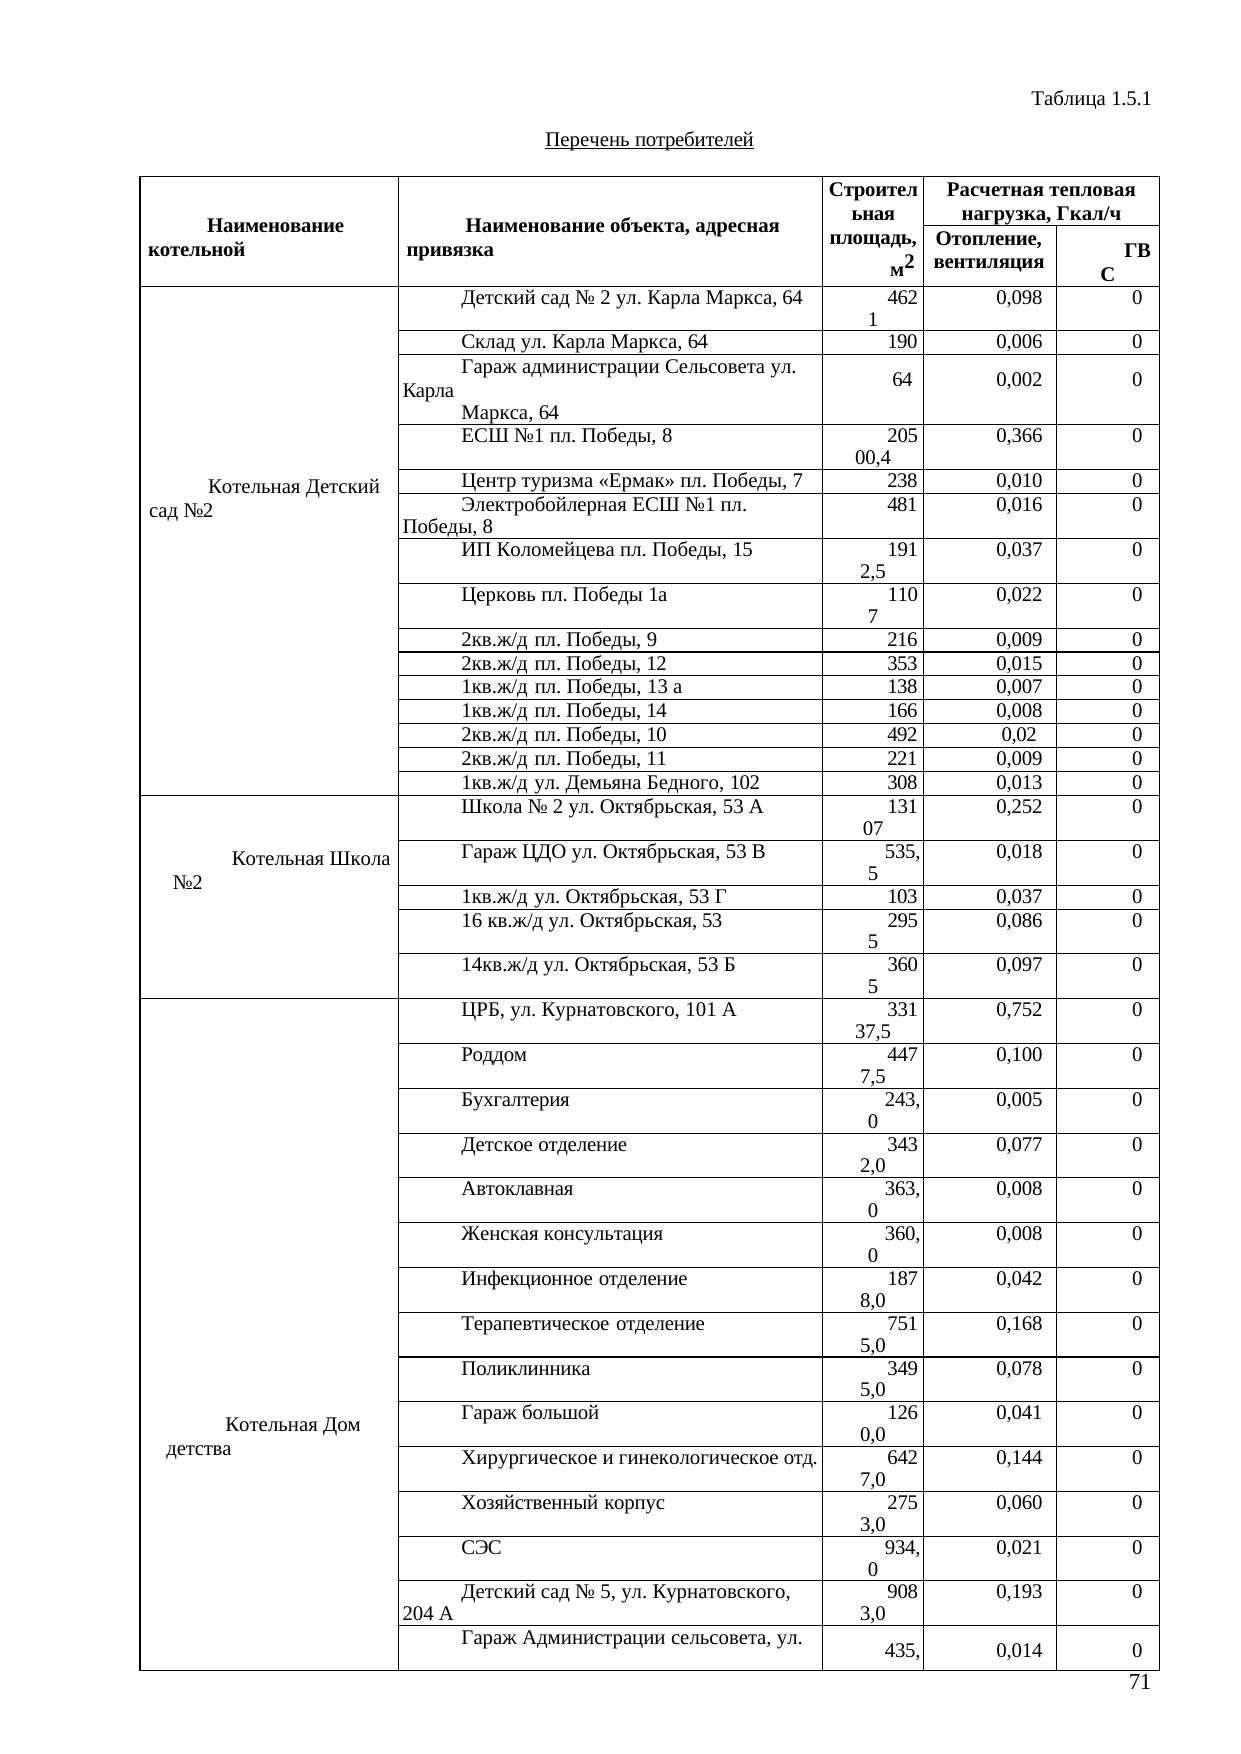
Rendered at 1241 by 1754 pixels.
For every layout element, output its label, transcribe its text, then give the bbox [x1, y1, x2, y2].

text Перечень потребителей [133, 127, 1166, 151]
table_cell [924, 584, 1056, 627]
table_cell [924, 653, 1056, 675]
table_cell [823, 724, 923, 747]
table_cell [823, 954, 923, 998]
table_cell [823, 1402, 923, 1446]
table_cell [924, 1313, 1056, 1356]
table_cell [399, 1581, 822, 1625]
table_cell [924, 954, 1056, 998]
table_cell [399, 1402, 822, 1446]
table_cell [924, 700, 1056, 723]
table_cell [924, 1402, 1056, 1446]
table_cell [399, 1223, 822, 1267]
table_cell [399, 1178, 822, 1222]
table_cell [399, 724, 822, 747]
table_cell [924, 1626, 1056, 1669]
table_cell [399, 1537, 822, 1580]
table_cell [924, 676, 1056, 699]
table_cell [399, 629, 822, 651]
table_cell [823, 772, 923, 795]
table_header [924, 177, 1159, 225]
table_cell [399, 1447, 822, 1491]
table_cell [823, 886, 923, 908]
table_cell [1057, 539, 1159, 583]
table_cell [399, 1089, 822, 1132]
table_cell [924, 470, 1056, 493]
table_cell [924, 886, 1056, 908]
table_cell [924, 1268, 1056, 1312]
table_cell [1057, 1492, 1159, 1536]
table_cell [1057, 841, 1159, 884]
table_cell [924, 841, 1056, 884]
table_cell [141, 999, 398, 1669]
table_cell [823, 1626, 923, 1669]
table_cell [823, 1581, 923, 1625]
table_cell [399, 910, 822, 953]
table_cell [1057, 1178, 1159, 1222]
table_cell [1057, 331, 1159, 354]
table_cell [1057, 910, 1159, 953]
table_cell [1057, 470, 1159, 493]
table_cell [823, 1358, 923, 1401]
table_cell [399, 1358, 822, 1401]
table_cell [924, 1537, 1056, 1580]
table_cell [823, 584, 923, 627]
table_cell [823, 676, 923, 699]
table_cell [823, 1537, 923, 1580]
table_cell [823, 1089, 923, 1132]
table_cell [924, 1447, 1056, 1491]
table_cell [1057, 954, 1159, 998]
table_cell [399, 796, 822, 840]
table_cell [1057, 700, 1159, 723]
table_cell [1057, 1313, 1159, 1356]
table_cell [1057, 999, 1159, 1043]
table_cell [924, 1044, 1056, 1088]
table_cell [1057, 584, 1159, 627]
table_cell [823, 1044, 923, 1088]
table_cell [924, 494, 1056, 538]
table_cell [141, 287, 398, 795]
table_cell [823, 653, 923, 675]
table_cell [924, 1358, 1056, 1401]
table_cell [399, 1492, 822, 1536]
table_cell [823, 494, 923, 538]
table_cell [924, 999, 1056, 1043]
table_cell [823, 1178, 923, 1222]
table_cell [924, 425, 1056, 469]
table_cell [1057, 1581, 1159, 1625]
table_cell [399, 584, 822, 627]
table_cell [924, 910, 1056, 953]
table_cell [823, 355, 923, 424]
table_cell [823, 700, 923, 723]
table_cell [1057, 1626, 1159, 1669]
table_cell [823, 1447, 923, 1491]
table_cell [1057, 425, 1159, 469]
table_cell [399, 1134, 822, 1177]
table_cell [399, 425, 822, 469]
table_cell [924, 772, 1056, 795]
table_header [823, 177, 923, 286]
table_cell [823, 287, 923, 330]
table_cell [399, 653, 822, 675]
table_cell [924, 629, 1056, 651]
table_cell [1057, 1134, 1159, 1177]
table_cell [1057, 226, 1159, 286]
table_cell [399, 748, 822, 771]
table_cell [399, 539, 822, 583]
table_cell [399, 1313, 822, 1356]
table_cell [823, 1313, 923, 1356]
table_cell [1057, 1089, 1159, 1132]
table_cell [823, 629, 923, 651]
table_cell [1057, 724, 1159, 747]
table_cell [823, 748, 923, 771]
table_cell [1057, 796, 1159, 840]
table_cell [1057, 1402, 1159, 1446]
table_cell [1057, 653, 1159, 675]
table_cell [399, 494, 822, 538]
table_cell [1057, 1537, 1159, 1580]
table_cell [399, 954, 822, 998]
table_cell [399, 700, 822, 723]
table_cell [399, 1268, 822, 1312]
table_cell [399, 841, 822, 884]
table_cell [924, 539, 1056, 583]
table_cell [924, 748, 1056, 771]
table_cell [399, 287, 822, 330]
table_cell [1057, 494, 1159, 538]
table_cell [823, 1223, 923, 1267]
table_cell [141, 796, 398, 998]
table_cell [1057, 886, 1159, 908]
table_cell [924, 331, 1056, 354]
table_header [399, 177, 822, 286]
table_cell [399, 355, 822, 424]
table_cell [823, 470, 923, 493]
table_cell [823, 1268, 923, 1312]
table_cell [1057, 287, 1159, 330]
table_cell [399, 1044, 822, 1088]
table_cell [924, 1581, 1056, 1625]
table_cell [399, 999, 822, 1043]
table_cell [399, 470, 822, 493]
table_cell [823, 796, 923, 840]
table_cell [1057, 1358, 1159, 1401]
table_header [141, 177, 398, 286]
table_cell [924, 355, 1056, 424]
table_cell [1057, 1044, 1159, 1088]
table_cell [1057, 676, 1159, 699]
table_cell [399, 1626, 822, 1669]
text Таблица 1.5.1 [133, 86, 1152, 110]
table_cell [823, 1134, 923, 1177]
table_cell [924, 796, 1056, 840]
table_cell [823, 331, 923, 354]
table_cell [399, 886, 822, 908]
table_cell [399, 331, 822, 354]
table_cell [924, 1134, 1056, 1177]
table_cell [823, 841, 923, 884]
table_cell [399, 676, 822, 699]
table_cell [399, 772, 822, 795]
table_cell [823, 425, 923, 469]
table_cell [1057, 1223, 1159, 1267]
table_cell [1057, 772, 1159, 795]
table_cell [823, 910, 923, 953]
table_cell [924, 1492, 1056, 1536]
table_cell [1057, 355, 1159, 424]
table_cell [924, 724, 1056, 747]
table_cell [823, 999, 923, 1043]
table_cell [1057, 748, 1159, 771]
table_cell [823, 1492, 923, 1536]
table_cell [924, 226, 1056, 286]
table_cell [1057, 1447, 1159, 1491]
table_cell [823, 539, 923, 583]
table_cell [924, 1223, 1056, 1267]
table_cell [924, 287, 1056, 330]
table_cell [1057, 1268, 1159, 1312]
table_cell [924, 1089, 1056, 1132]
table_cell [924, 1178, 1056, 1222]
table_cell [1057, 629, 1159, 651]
